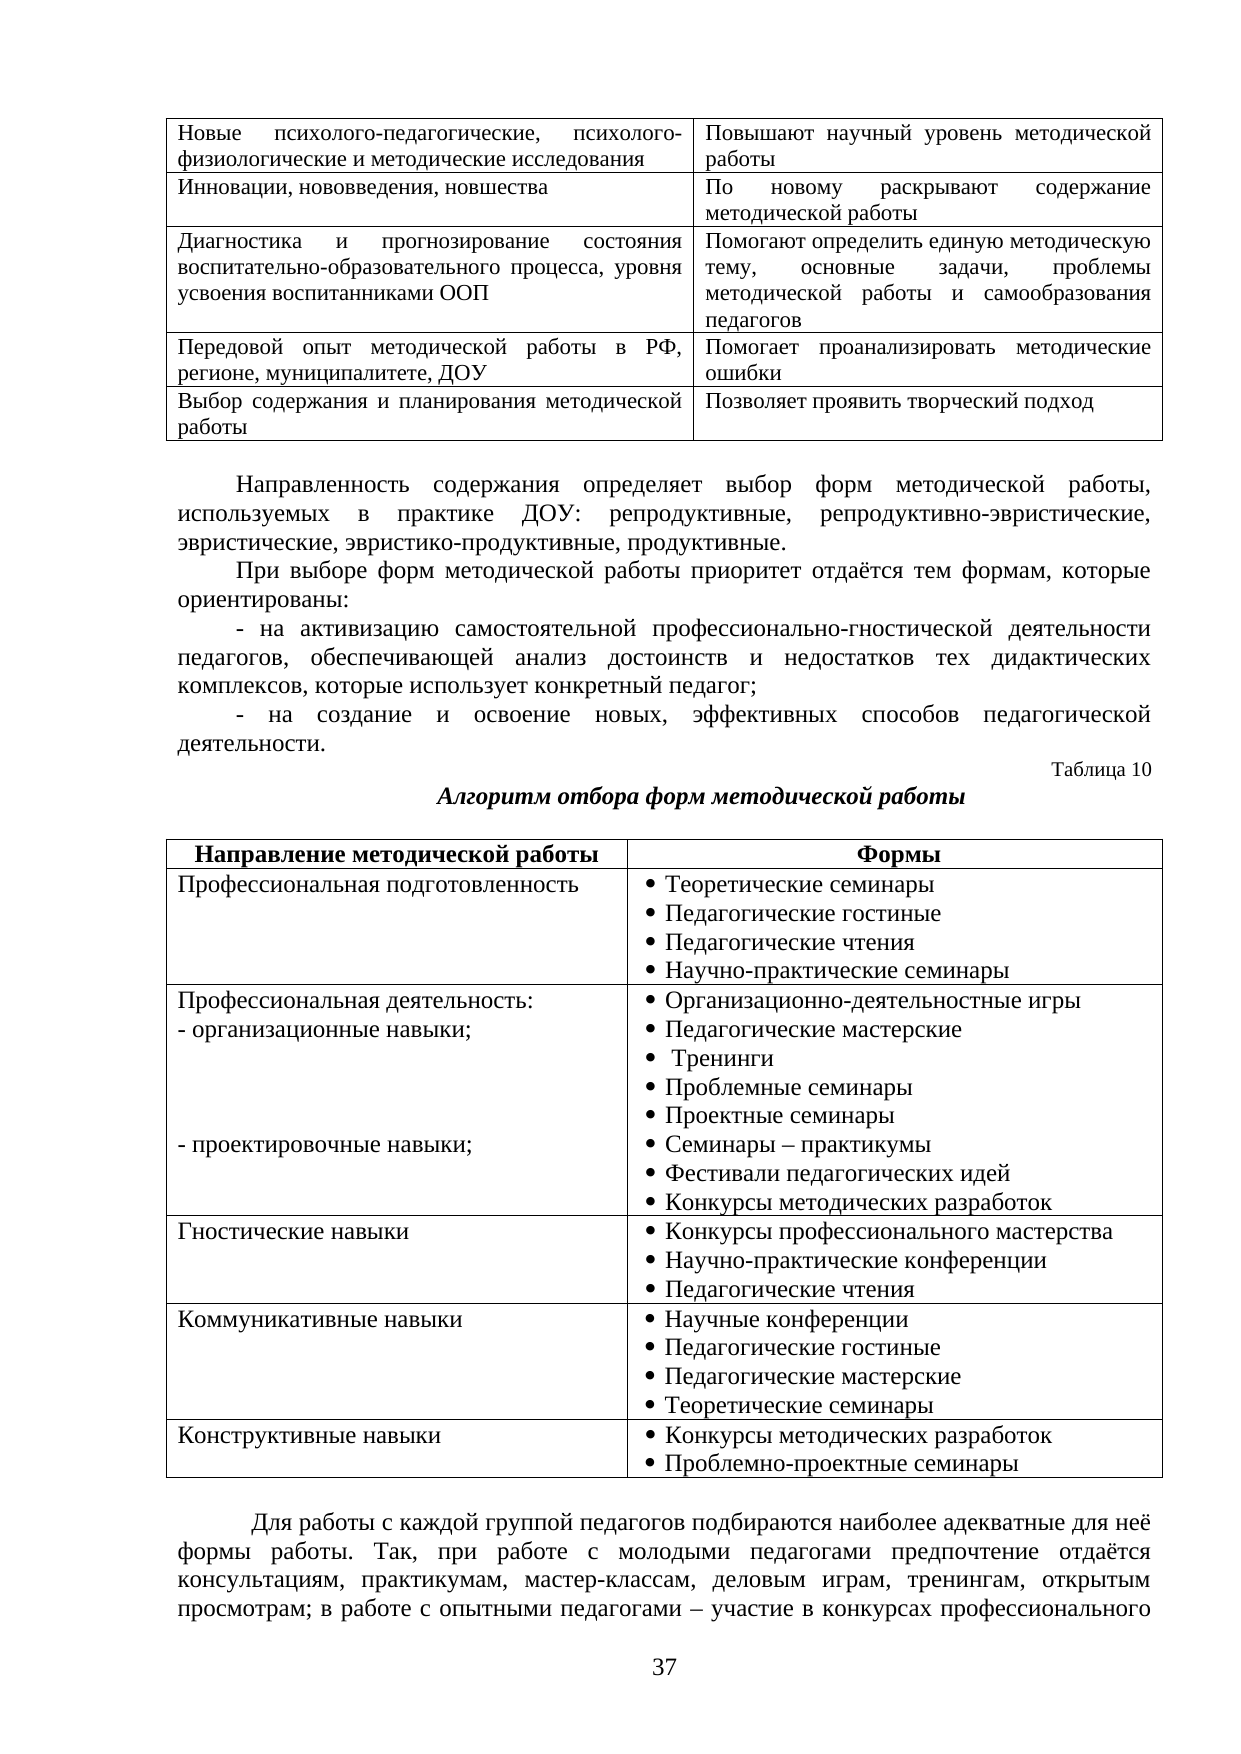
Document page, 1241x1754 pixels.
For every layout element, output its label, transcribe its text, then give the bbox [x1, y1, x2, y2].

table_cell Организационно-деятельностные игры Педагогические мастерские Тренинги Проблемные семинары Проектные семинары Семинары – практикумы Фестивали педагогических идей Конкурсы методических разработок [628, 985, 1162, 1215]
text Таблица 10 [177, 757, 1152, 781]
table_cell Диагностика и прогнозирование состояния воспитательно-образовательного процесса, уровня усвоения воспитанниками ООП [167, 227, 693, 332]
table_cell Помогает проанализировать методические ошибки [694, 333, 1162, 386]
table_cell Позволяет проявить творческий подход [694, 387, 1162, 439]
table_header Направление методической работы [167, 840, 627, 868]
table_cell Инновации, нововведения, новшества [167, 173, 693, 226]
text Направленность содержания определяет выбор форм методической работы, используемых в практике ДОУ: репродуктивные, репродуктивно-эвристические, эвристические, эвристико-продуктивные, продуктивные. [177, 469, 1152, 556]
table_cell Коммуникативные навыки [167, 1304, 627, 1419]
text - на активизацию самостоятельной профессионально-гностической деятельности педагогов, обеспечивающей анализ достоинств и недостатков тех дидактических комплексов, которые использует конкретный педагог; [177, 613, 1152, 699]
table_cell Теоретические семинары Педагогические гостиные Педагогические чтения Научно-практические семинары [628, 869, 1162, 984]
table_cell Повышают научный уровень методической работы [694, 119, 1162, 172]
table_cell Выбор содержания и планирования методической работы [167, 387, 693, 439]
table_cell Профессиональная деятельность: - организационные навыки; - проектировочные навыки; [167, 985, 627, 1215]
table_header Формы [628, 840, 1162, 868]
table_cell Научные конференции Педагогические гостиные Педагогические мастерские Теоретические семинары [628, 1304, 1162, 1419]
table_cell Помогают определить единую методическую тему, основные задачи, проблемы методической работы и самообразования педагогов [694, 227, 1162, 332]
table_cell Новые психолого-педагогические, психолого-физиологические и методические исследования [167, 119, 693, 172]
table_cell Конструктивные навыки [167, 1420, 627, 1477]
text Алгоритм отбора форм методической работы [177, 781, 1152, 810]
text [177, 1507, 1152, 1622]
text - на создание и освоение новых, эффективных способов педагогической деятельности. [177, 699, 1152, 757]
table_cell Конкурсы профессионального мастерства Научно-практические конференции Педагогические чтения [628, 1216, 1162, 1303]
table_cell Профессиональная подготовленность [167, 869, 627, 984]
table_cell Конкурсы методических разработок Проблемно-проектные семинары [628, 1420, 1162, 1477]
text При выборе форм методической работы приоритет отдаётся тем формам, которые ориентированы: [177, 556, 1152, 613]
table_cell Гностические навыки [167, 1216, 627, 1303]
table_cell Передовой опыт методической работы в РФ, регионе, муниципалитете, ДОУ [167, 333, 693, 386]
table_cell По новому раскрывают содержание методической работы [694, 173, 1162, 226]
